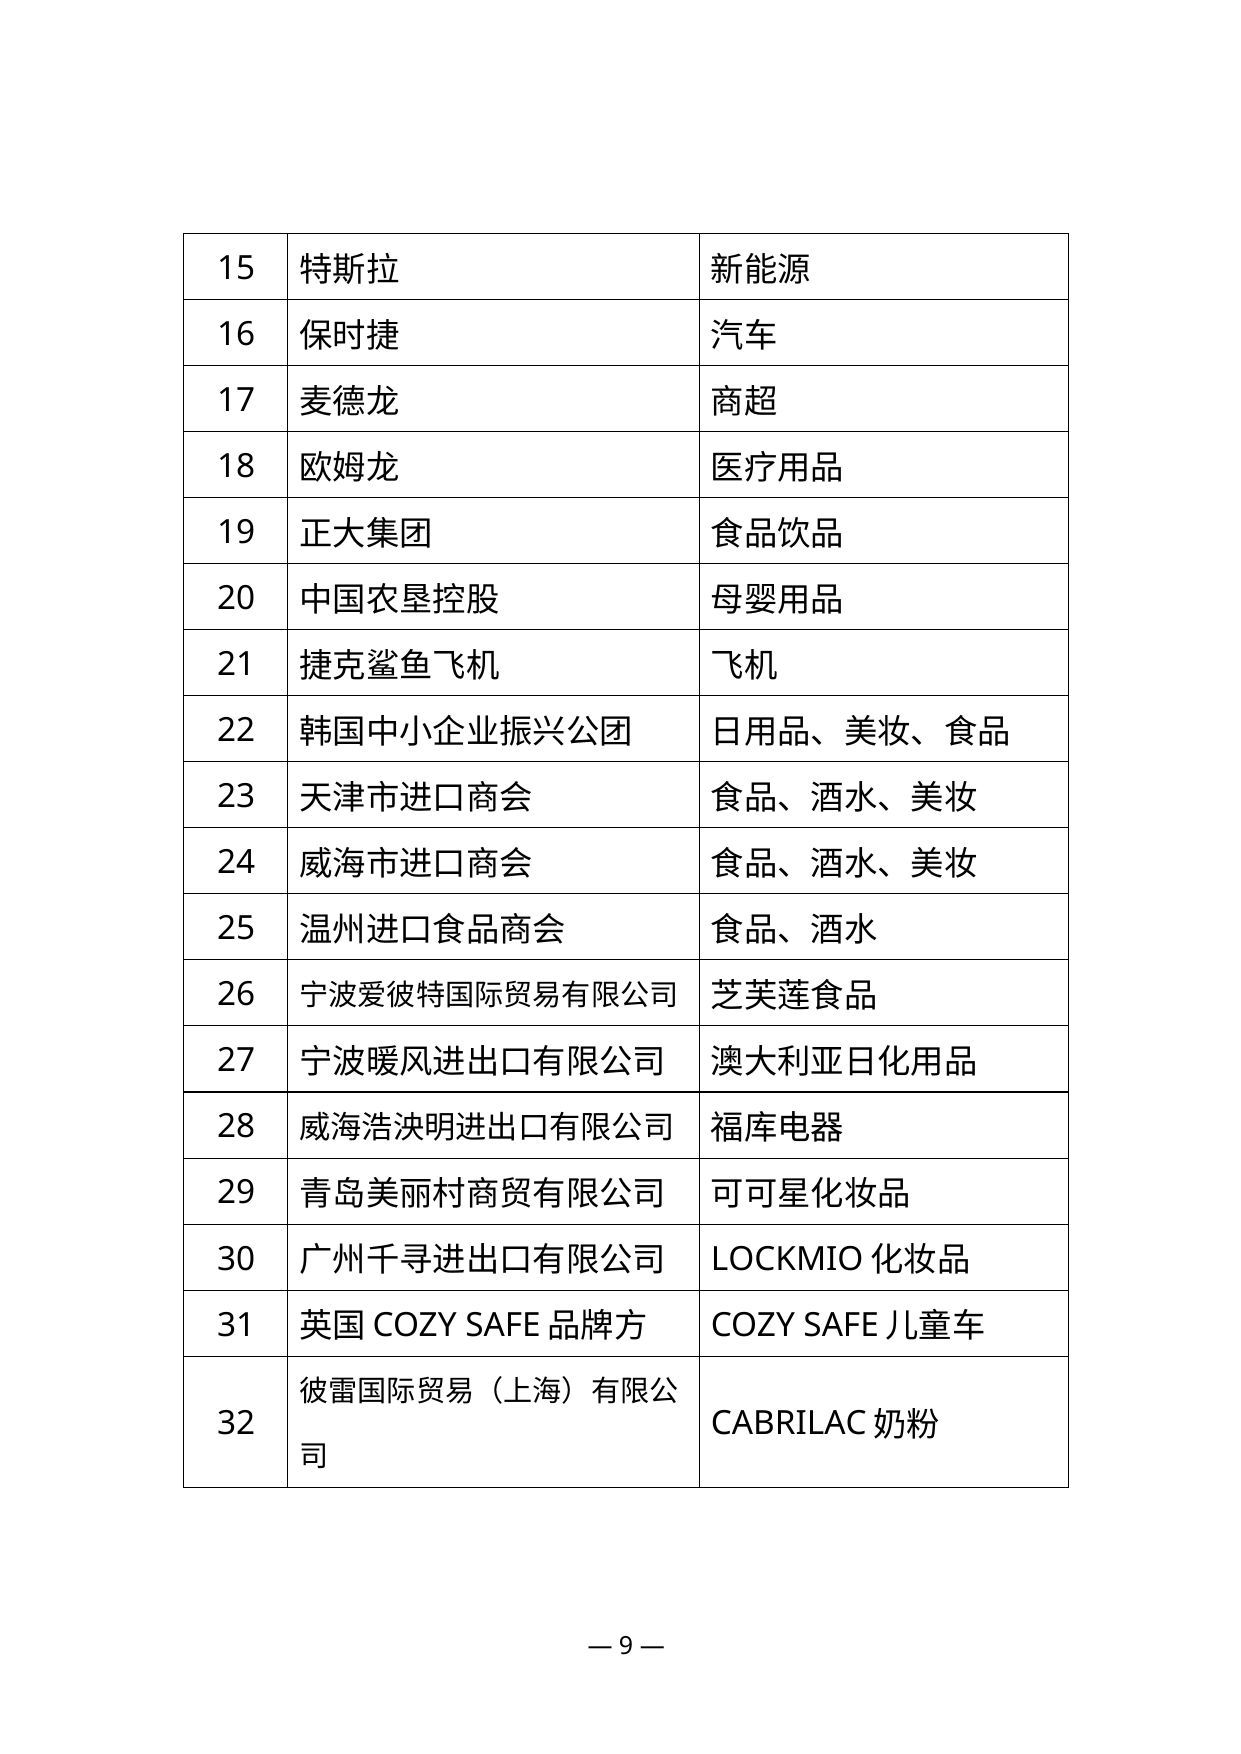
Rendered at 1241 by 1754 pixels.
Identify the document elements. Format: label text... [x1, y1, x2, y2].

table_cell 正大集团 [288, 498, 699, 563]
table_cell 威海浩泱明进出口有限公司 [288, 1093, 699, 1157]
table_cell 特斯拉 [288, 234, 699, 299]
table_cell 福库电器 [700, 1093, 1068, 1157]
table_cell 商超 [700, 366, 1068, 431]
table_cell LOCKMIO化妆品 [700, 1225, 1068, 1289]
table_cell 日用品、美妆、食品 [700, 696, 1068, 761]
table_cell 27 [184, 1026, 287, 1091]
table_cell 30 [184, 1225, 287, 1289]
table_cell 可可星化妆品 [700, 1159, 1068, 1223]
table_cell 天津市进口商会 [288, 762, 699, 827]
table_cell CABRILAC奶粉 [700, 1357, 1068, 1487]
table_cell 32 [184, 1357, 287, 1487]
table_cell 广州千寻进出口有限公司 [288, 1225, 699, 1289]
table_cell 威海市进口商会 [288, 828, 699, 893]
table_cell 新能源 [700, 234, 1068, 299]
table_cell 食品饮品 [700, 498, 1068, 563]
table_cell 29 [184, 1159, 287, 1223]
table_cell 汽车 [700, 300, 1068, 365]
table_cell 保时捷 [288, 300, 699, 365]
table_cell 英国COZY SAFE品牌方 [288, 1291, 699, 1356]
table_cell 18 [184, 432, 287, 497]
table_cell 彼雷国际贸易（上海）有限公司 [288, 1357, 699, 1487]
table_cell 澳大利亚日化用品 [700, 1026, 1068, 1091]
table_cell 25 [184, 894, 287, 959]
table_cell 麦德龙 [288, 366, 699, 431]
table_cell 捷克鲨鱼飞机 [288, 630, 699, 695]
table_cell 24 [184, 828, 287, 893]
table_cell 飞机 [700, 630, 1068, 695]
table_cell 23 [184, 762, 287, 827]
table_cell 28 [184, 1093, 287, 1157]
table_cell 中国农垦控股 [288, 564, 699, 629]
table_cell 宁波爱彼特国际贸易有限公司 [288, 960, 699, 1025]
table_cell 16 [184, 300, 287, 365]
table_cell 食品、酒水 [700, 894, 1068, 959]
table_cell 20 [184, 564, 287, 629]
table_cell 母婴用品 [700, 564, 1068, 629]
table_cell 欧姆龙 [288, 432, 699, 497]
table_cell 宁波暖风进出口有限公司 [288, 1026, 699, 1091]
table_cell 17 [184, 366, 287, 431]
table_cell 19 [184, 498, 287, 563]
table_cell 22 [184, 696, 287, 761]
table_cell 31 [184, 1291, 287, 1356]
table_cell 21 [184, 630, 287, 695]
table_cell 15 [184, 234, 287, 299]
table_cell 食品、酒水、美妆 [700, 762, 1068, 827]
table_cell 食品、酒水、美妆 [700, 828, 1068, 893]
table_cell 韩国中小企业振兴公团 [288, 696, 699, 761]
table_cell 青岛美丽村商贸有限公司 [288, 1159, 699, 1223]
table_cell 医疗用品 [700, 432, 1068, 497]
table_cell 26 [184, 960, 287, 1025]
table_cell 芝芙莲食品 [700, 960, 1068, 1025]
table_cell COZY SAFE儿童车 [700, 1291, 1068, 1356]
table_cell 温州进口食品商会 [288, 894, 699, 959]
